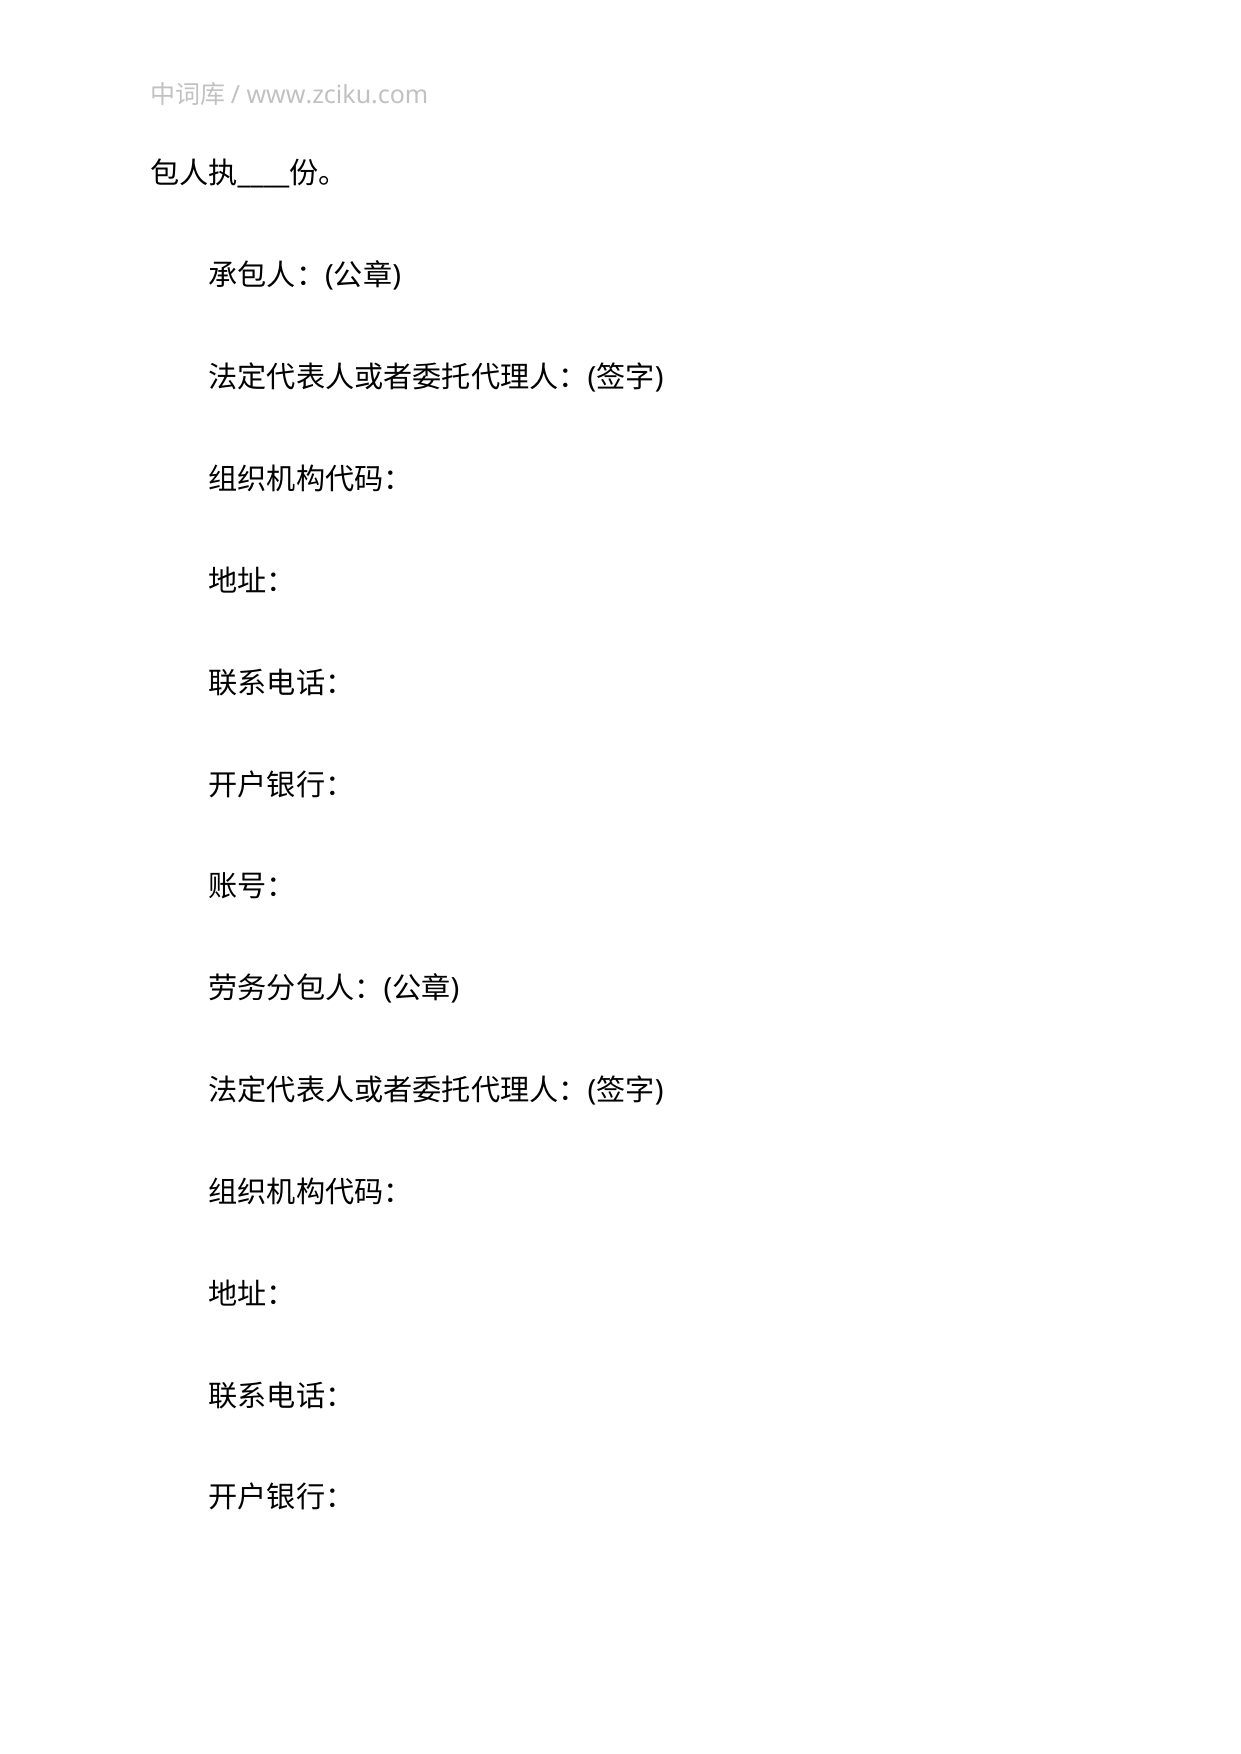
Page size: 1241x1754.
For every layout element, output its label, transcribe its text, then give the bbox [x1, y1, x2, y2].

text 法定代表人或者委托代理人：(签字) [150, 1067, 1090, 1109]
text 地址： [150, 1271, 1090, 1313]
text 开户银行： [150, 761, 1090, 803]
text 组织机构代码： [150, 1169, 1090, 1211]
text 劳务分包人：(公章) [150, 965, 1090, 1007]
text 账号： [150, 863, 1090, 905]
text 地址： [150, 558, 1090, 600]
text 开户银行： [150, 1474, 1090, 1516]
text 联系电话： [150, 659, 1090, 702]
text 承包人：(公章) [150, 252, 1090, 294]
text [150, 150, 1090, 192]
text 组织机构代码： [150, 456, 1090, 498]
text 法定代表人或者委托代理人：(签字) [150, 354, 1090, 396]
text 联系电话： [150, 1372, 1090, 1414]
